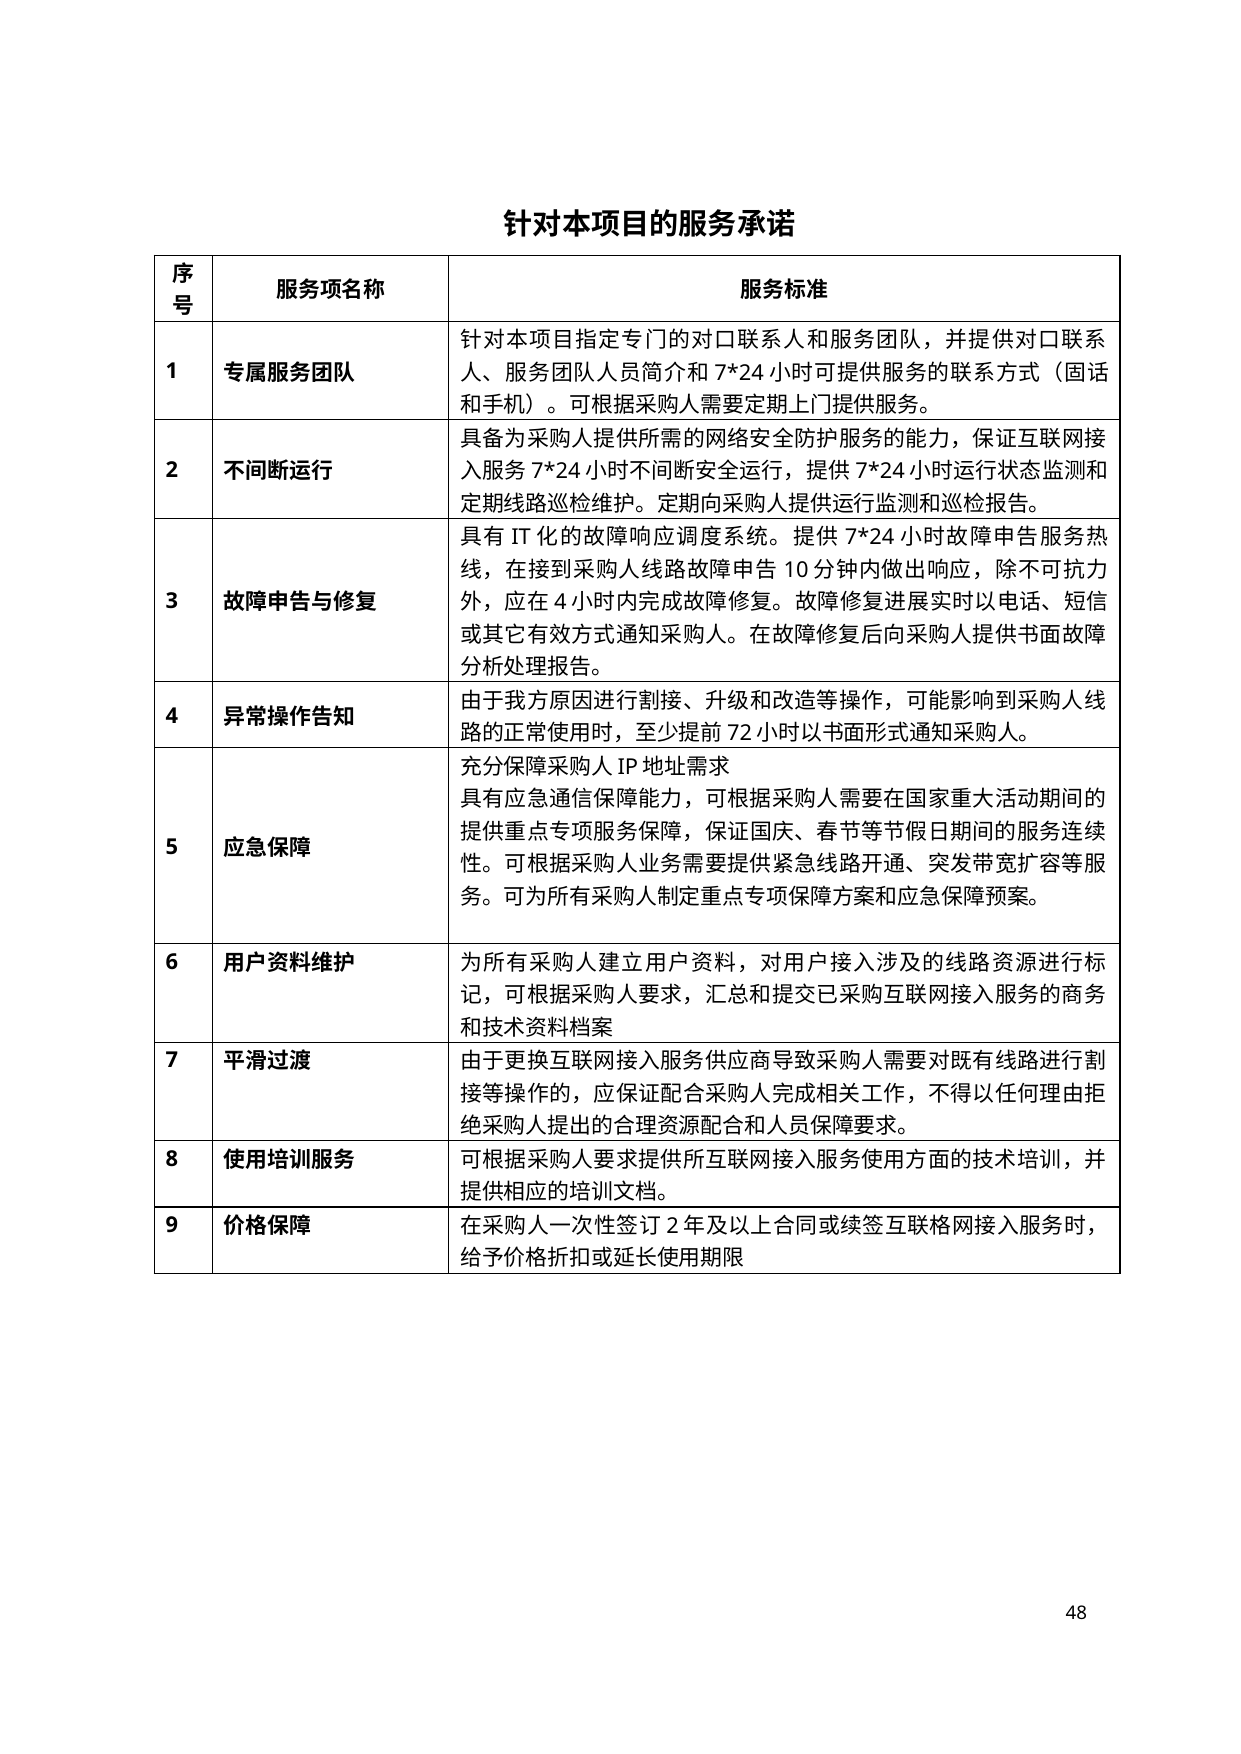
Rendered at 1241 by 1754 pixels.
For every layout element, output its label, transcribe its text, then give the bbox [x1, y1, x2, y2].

table_header 序号 [155, 256, 212, 321]
table_cell 在采购人一次性签订2年及以上合同或续签互联格网接入服务时，给予价格折扣或延长使用期限 [449, 1208, 1119, 1272]
table_cell 用户资料维护 [213, 944, 448, 1042]
table_cell 9 [155, 1208, 212, 1272]
table_cell 1 [155, 322, 212, 419]
table_cell 充分保障采购人IP地址需求 具有应急通信保障能力，可根据采购人需要在国家重大活动期间的提供重点专项服务保障，保证国庆、春节等节假日期间的服务连续性。可根据采购人业务需要提供紧急线路开通、突发带宽扩容等服务。可为所有采购人制定重点专项保障方案和应急保障预案。 [449, 748, 1119, 943]
table_cell 3 [155, 519, 212, 681]
table_cell 具备为采购人提供所需的网络安全防护服务的能力，保证互联网接入服务7*24小时不间断安全运行，提供7*24小时运行状态监测和定期线路巡检维护。定期向采购人提供运行监测和巡检报告。 [449, 420, 1119, 518]
table_cell 由于更换互联网接入服务供应商导致采购人需要对既有线路进行割接等操作的，应保证配合采购人完成相关工作，不得以任何理由拒绝采购人提出的合理资源配合和人员保障要求。 [449, 1043, 1119, 1140]
table_cell 应急保障 [213, 748, 448, 943]
table_cell 由于我方原因进行割接、升级和改造等操作，可能影响到采购人线路的正常使用时，至少提前72小时以书面形式通知采购人。 [449, 682, 1119, 747]
table_cell 不间断运行 [213, 420, 448, 518]
table_cell 平滑过渡 [213, 1043, 448, 1140]
table_cell 2 [155, 420, 212, 518]
table_header 服务项名称 [213, 256, 448, 321]
table_cell 为所有采购人建立用户资料，对用户接入涉及的线路资源进行标记，可根据采购人要求，汇总和提交已采购互联网接入服务的商务和技术资料档案 [449, 944, 1119, 1042]
table_cell 异常操作告知 [213, 682, 448, 747]
table_cell 针对本项目指定专门的对口联系人和服务团队，并提供对口联系人、服务团队人员简介和7*24小时可提供服务的联系方式（固话和手机）。可根据采购人需要定期上门提供服务。 [449, 322, 1119, 419]
table_cell 具有IT化的故障响应调度系统。提供7*24小时故障申告服务热线，在接到采购人线路故障申告10分钟内做出响应，除不可抗力外，应在4小时内完成故障修复。故障修复进展实时以电话、短信或其它有效方式通知采购人。在故障修复后向采购人提供书面故障分析处理报告。 [449, 519, 1119, 681]
table_cell 6 [155, 944, 212, 1042]
table_header 服务标准 [449, 256, 1119, 321]
text 针对本项目的服务承诺 [153, 189, 1087, 254]
table_cell 使用培训服务 [213, 1141, 448, 1206]
table_cell 7 [155, 1043, 212, 1140]
table_cell 故障申告与修复 [213, 519, 448, 681]
table_cell 4 [155, 682, 212, 747]
table_cell 5 [155, 748, 212, 943]
table_cell 8 [155, 1141, 212, 1206]
table_cell 可根据采购人要求提供所互联网接入服务使用方面的技术培训，并提供相应的培训文档。 [449, 1141, 1119, 1206]
table_cell 价格保障 [213, 1208, 448, 1272]
table_cell 专属服务团队 [213, 322, 448, 419]
